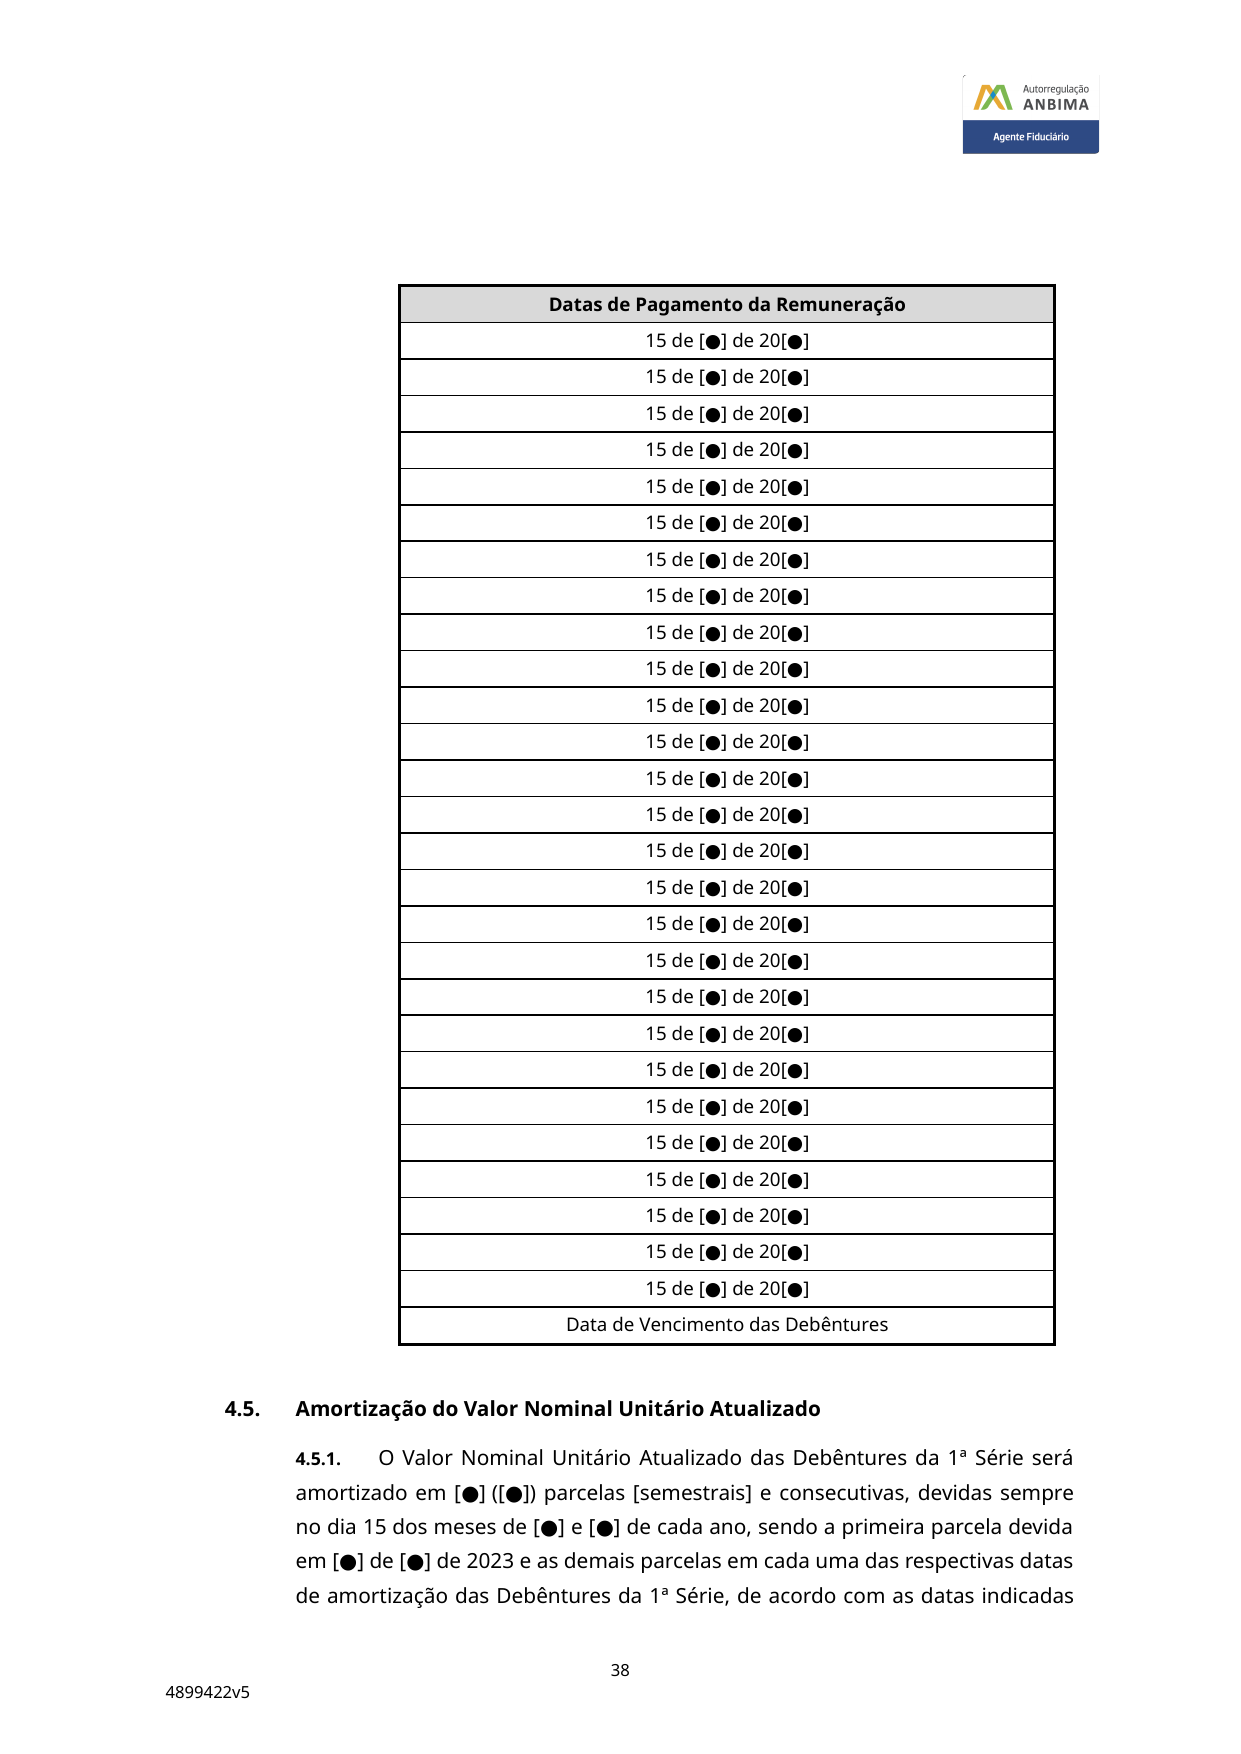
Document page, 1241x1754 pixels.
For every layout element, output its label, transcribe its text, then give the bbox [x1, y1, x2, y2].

table_cell 15 de [●] de 20[●] [401, 761, 1053, 796]
table_cell 15 de [●] de 20[●] [401, 1089, 1053, 1124]
table_cell 15 de [●] de 20[●] [401, 907, 1053, 941]
table_cell 15 de [●] de 20[●] [401, 797, 1053, 832]
text Amortização do Valor Nominal Unitário Atualizado [224, 1394, 1075, 1423]
table_cell 15 de [●] de 20[●] [401, 651, 1053, 686]
table_cell 15 de [●] de 20[●] [401, 688, 1053, 723]
table_cell 15 de [●] de 20[●] [401, 1198, 1053, 1233]
table_cell 15 de [●] de 20[●] [401, 1016, 1053, 1051]
table_cell 15 de [●] de 20[●] [401, 724, 1053, 759]
table_cell 15 de [●] de 20[●] [401, 578, 1053, 613]
table_cell 15 de [●] de 20[●] [401, 1271, 1053, 1306]
table_cell 15 de [●] de 20[●] [401, 980, 1053, 1014]
table_header Datas de Pagamento da Remuneração [401, 287, 1053, 322]
table_cell 15 de [●] de 20[●] [401, 542, 1053, 577]
table_cell 15 de [●] de 20[●] [401, 323, 1053, 358]
table_cell 15 de [●] de 20[●] [401, 1235, 1053, 1269]
table_cell 15 de [●] de 20[●] [401, 834, 1053, 868]
table_cell 15 de [●] de 20[●] [401, 1162, 1053, 1197]
table_cell 15 de [●] de 20[●] [401, 1052, 1053, 1087]
picture [962, 75, 1100, 154]
table_cell 15 de [●] de 20[●] [401, 433, 1053, 467]
table_cell 15 de [●] de 20[●] [401, 870, 1053, 905]
table_cell 15 de [●] de 20[●] [401, 506, 1053, 540]
table_cell 15 de [●] de 20[●] [401, 469, 1053, 504]
table_cell Data de Vencimento das Debêntures [401, 1308, 1053, 1342]
table_cell 15 de [●] de 20[●] [401, 360, 1053, 394]
table_cell 15 de [●] de 20[●] [401, 396, 1053, 431]
table_cell 15 de [●] de 20[●] [401, 615, 1053, 650]
table_cell 15 de [●] de 20[●] [401, 1125, 1053, 1160]
table_cell 15 de [●] de 20[●] [401, 943, 1053, 978]
